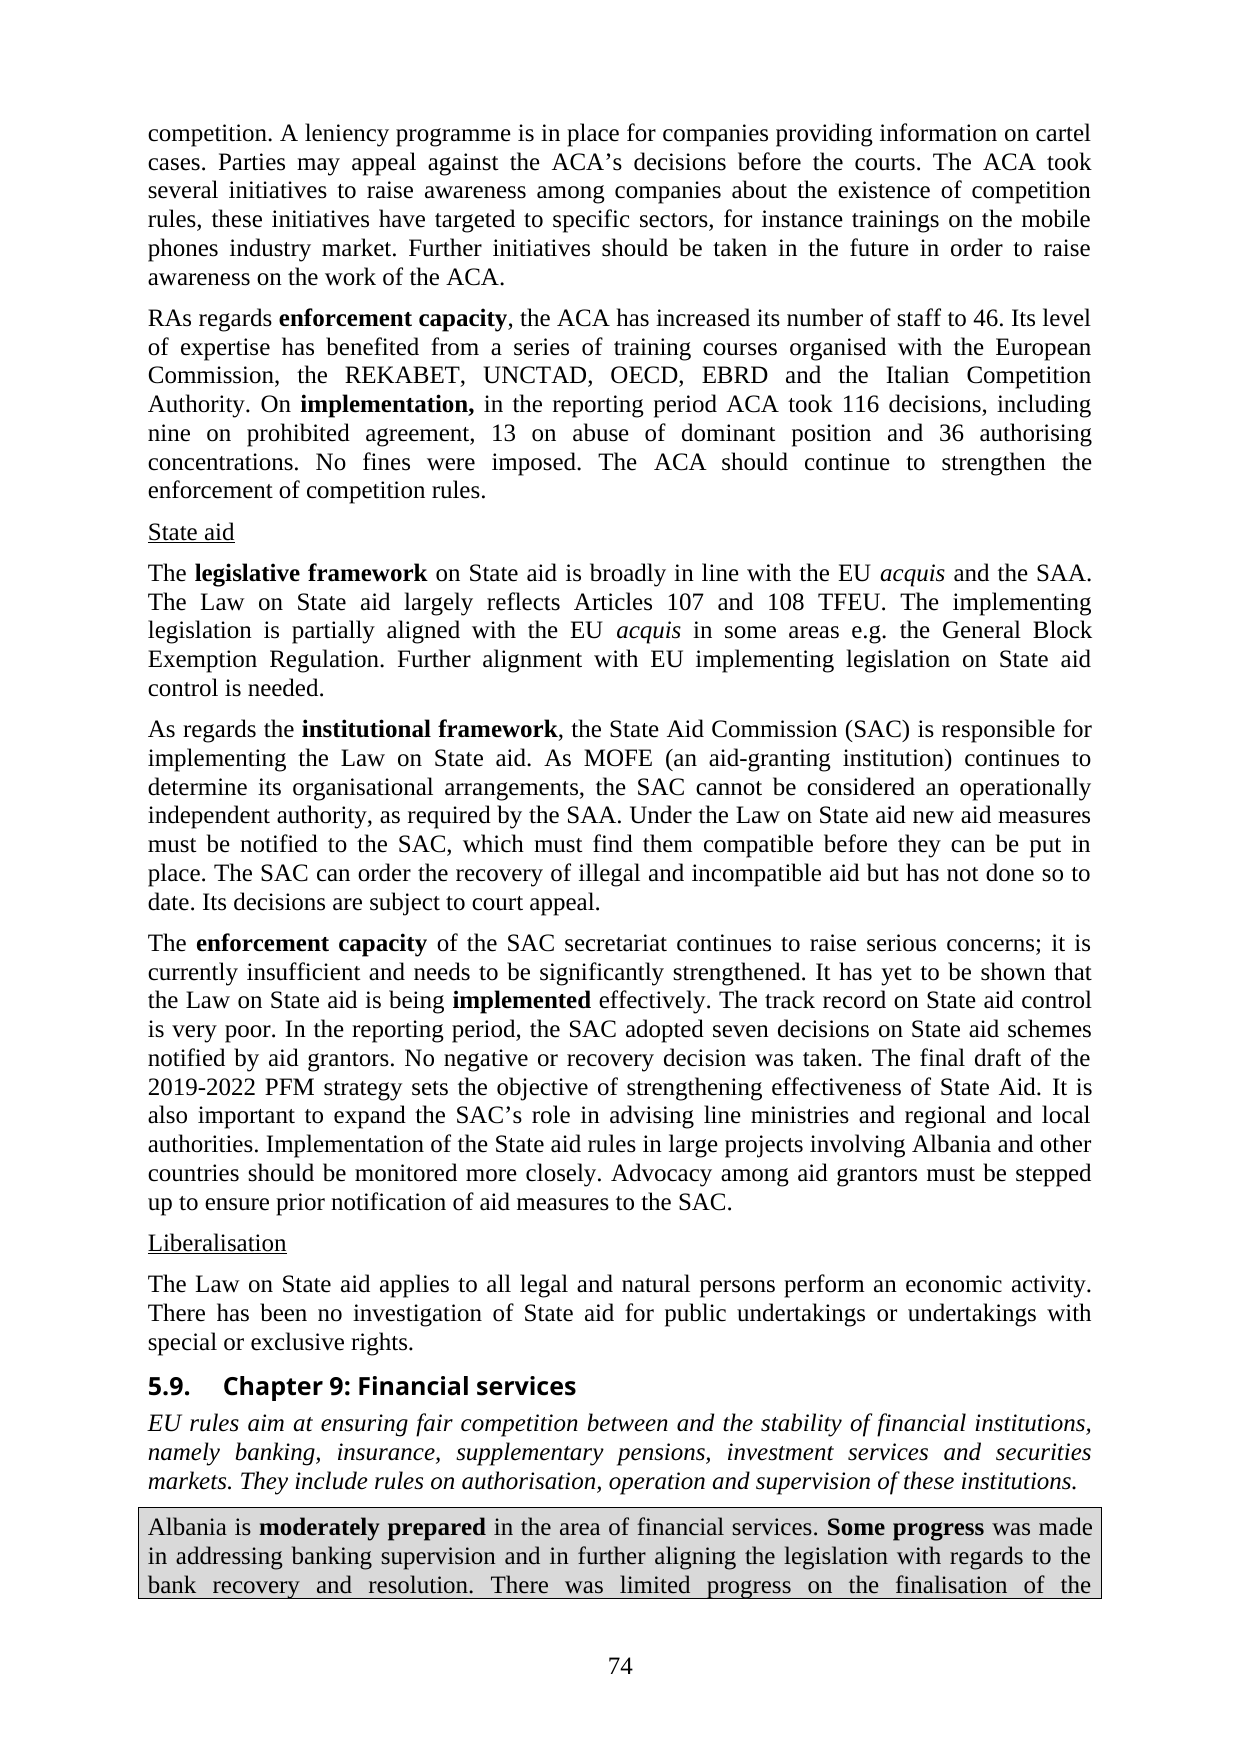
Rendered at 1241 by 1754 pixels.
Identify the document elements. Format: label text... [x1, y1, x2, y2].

text Liberalisation [148, 1228, 1093, 1257]
subtitle 5.9. Chapter 9: Financial services [148, 1368, 1093, 1402]
text The enforcement capacity of the SAC secretariat continues to raise serious concerns; it is currently insufficient and needs to be significantly strengthened. It has yet to be shown that the Law on State aid is being implemented effectively. The track record on State aid control is very poor. In the reporting period, the SAC adopted seven decisions on State aid schemes notified by aid grantors. No negative or recovery decision was taken. The final draft of the 2019-2022 PFM strategy sets the objective of strengthening effectiveness of State Aid. It is also important to expand the SAC’s role in advising line ministries and regional and local authorities. Implementation of the State aid rules in large projects involving Albania and other countries should be monitored more closely. Advocacy among aid grantors must be stepped up to ensure prior notification of aid measures to the SAC. [148, 928, 1093, 1216]
text As regards the institutional framework, the State Aid Commission (SAC) is responsible for implementing the Law on State aid. As MOFE (an aid-granting institution) continues to determine its organisational arrangements, the SAC cannot be considered an operationally independent authority, as required by the SAA. Under the Law on State aid new aid measures must be notified to the SAC, which must find them compatible before they can be put in place. The SAC can order the recovery of illegal and incompatible aid but has not done so to date. Its decisions are subject to court appeal. [148, 714, 1093, 916]
text EU rules aim at ensuring fair competition between and the stability of financial institutions, namely banking, insurance, supplementary pensions, investment services and securities markets. They include rules on authorisation, operation and supervision of these institutions. [148, 1408, 1093, 1495]
text The Law on State aid applies to all legal and natural persons perform an economic activity. There has been no investigation of State aid for public undertakings or undertakings with special or exclusive rights. [148, 1269, 1093, 1356]
text State aid [148, 517, 1093, 546]
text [148, 118, 1093, 291]
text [139, 1508, 1101, 1598]
text RAs regards enforcement capacity, the ACA has increased its number of staff to 46. Its level of expertise has benefited from a series of training courses organised with the European Commission, the REKABET, UNCTAD, OECD, EBRD and the Italian Competition Authority. On implementation, in the reporting period ACA took 116 decisions, including nine on prohibited agreement, 13 on abuse of dominant position and 36 authorising concentrations. No fines were imposed. The ACA should continue to strengthen the enforcement of competition rules. [148, 303, 1093, 504]
text The legislative framework on State aid is broadly in line with the EU acquis and the SAA. The Law on State aid largely reflects Articles 107 and 108 TFEU. The implementing legislation is partially aligned with the EU acquis in some areas e.g. the General Block Exemption Regulation. Further alignment with EU implementing legislation on State aid control is needed. [148, 558, 1093, 702]
